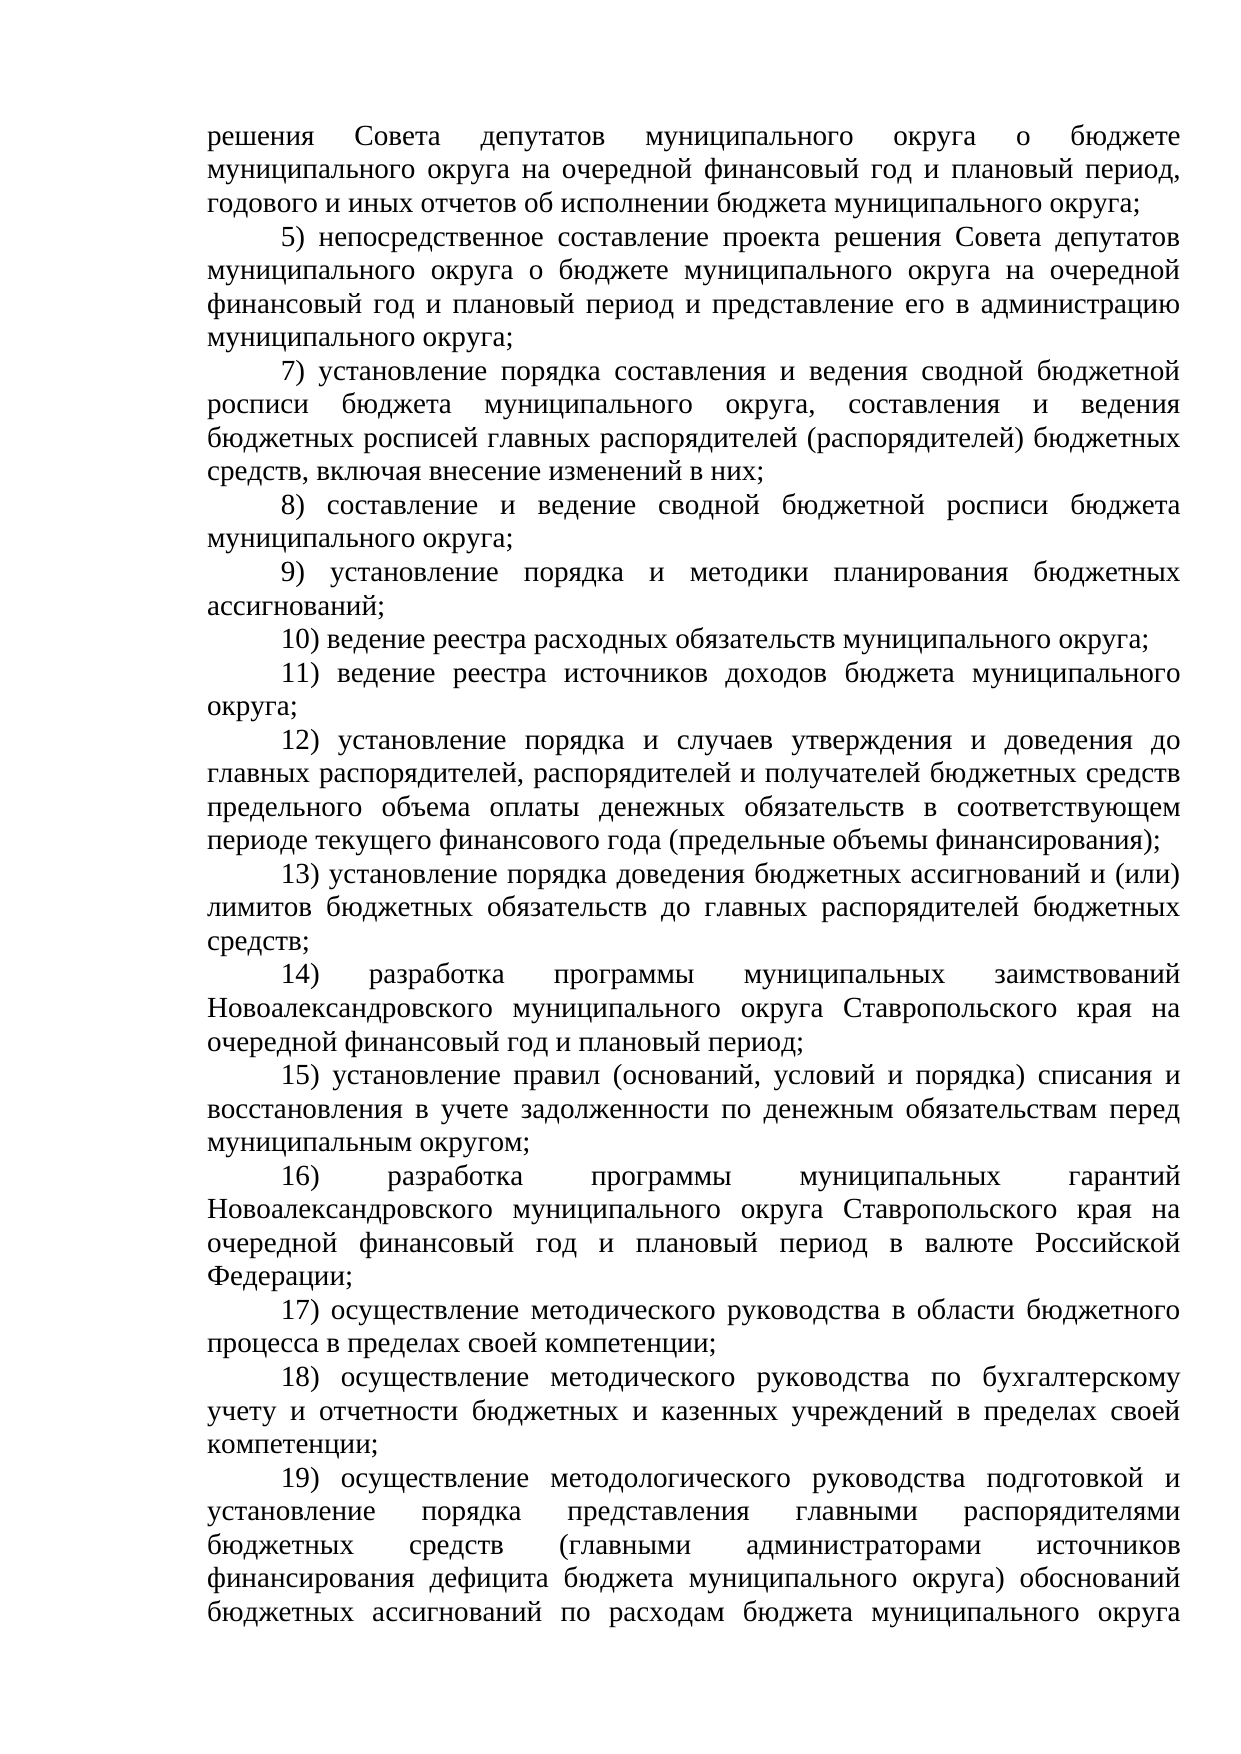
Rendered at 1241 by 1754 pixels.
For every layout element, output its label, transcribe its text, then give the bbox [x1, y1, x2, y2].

text 16) разработка программы муниципальных гарантий Новоалександровского муниципального округа Ставропольского края на очередной финансовый год и плановый период в валюте Российской Федерации; [207, 1158, 1181, 1292]
text 7) установление порядка составления и ведения сводной бюджетной росписи бюджета муниципального округа, составления и ведения бюджетных росписей главных распорядителей (распорядителей) бюджетных средств, включая внесение изменений в них; [207, 353, 1181, 487]
text 15) установление правил (оснований, условий и порядка) списания и восстановления в учете задолженности по денежным обязательствам перед муниципальным округом; [207, 1057, 1181, 1158]
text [207, 118, 1181, 219]
text 11) ведение реестра источников доходов бюджета муниципального округа; [207, 655, 1181, 722]
text 10) ведение реестра расходных обязательств муниципального округа; [207, 621, 1181, 655]
text 17) осуществление методического руководства в области бюджетного процесса в пределах своей компетенции; [207, 1292, 1181, 1359]
text 9) установление порядка и методики планирования бюджетных ассигнований; [207, 554, 1181, 621]
text 13) установление порядка доведения бюджетных ассигнований и (или) лимитов бюджетных обязательств до главных распорядителей бюджетных средств; [207, 856, 1181, 957]
text 8) составление и ведение сводной бюджетной росписи бюджета муниципального округа; [207, 487, 1181, 554]
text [207, 1460, 1181, 1627]
text 5) непосредственное составление проекта решения Совета депутатов муниципального округа о бюджете муниципального округа на очередной финансовый год и плановый период и представление его в администрацию муниципального округа; [207, 219, 1181, 353]
text 14) разработка программы муниципальных заимствований Новоалександровского муниципального округа Ставропольского края на очередной финансовый год и плановый период; [207, 957, 1181, 1057]
text 12) установление порядка и случаев утверждения и доведения до главных распорядителей, распорядителей и получателей бюджетных средств предельного объема оплаты денежных обязательств в соответствующем периоде текущего финансового года (предельные объемы финансирования); [207, 722, 1181, 856]
text 18) осуществление методического руководства по бухгалтерскому учету и отчетности бюджетных и казенных учреждений в пределах своей компетенции; [207, 1359, 1181, 1460]
